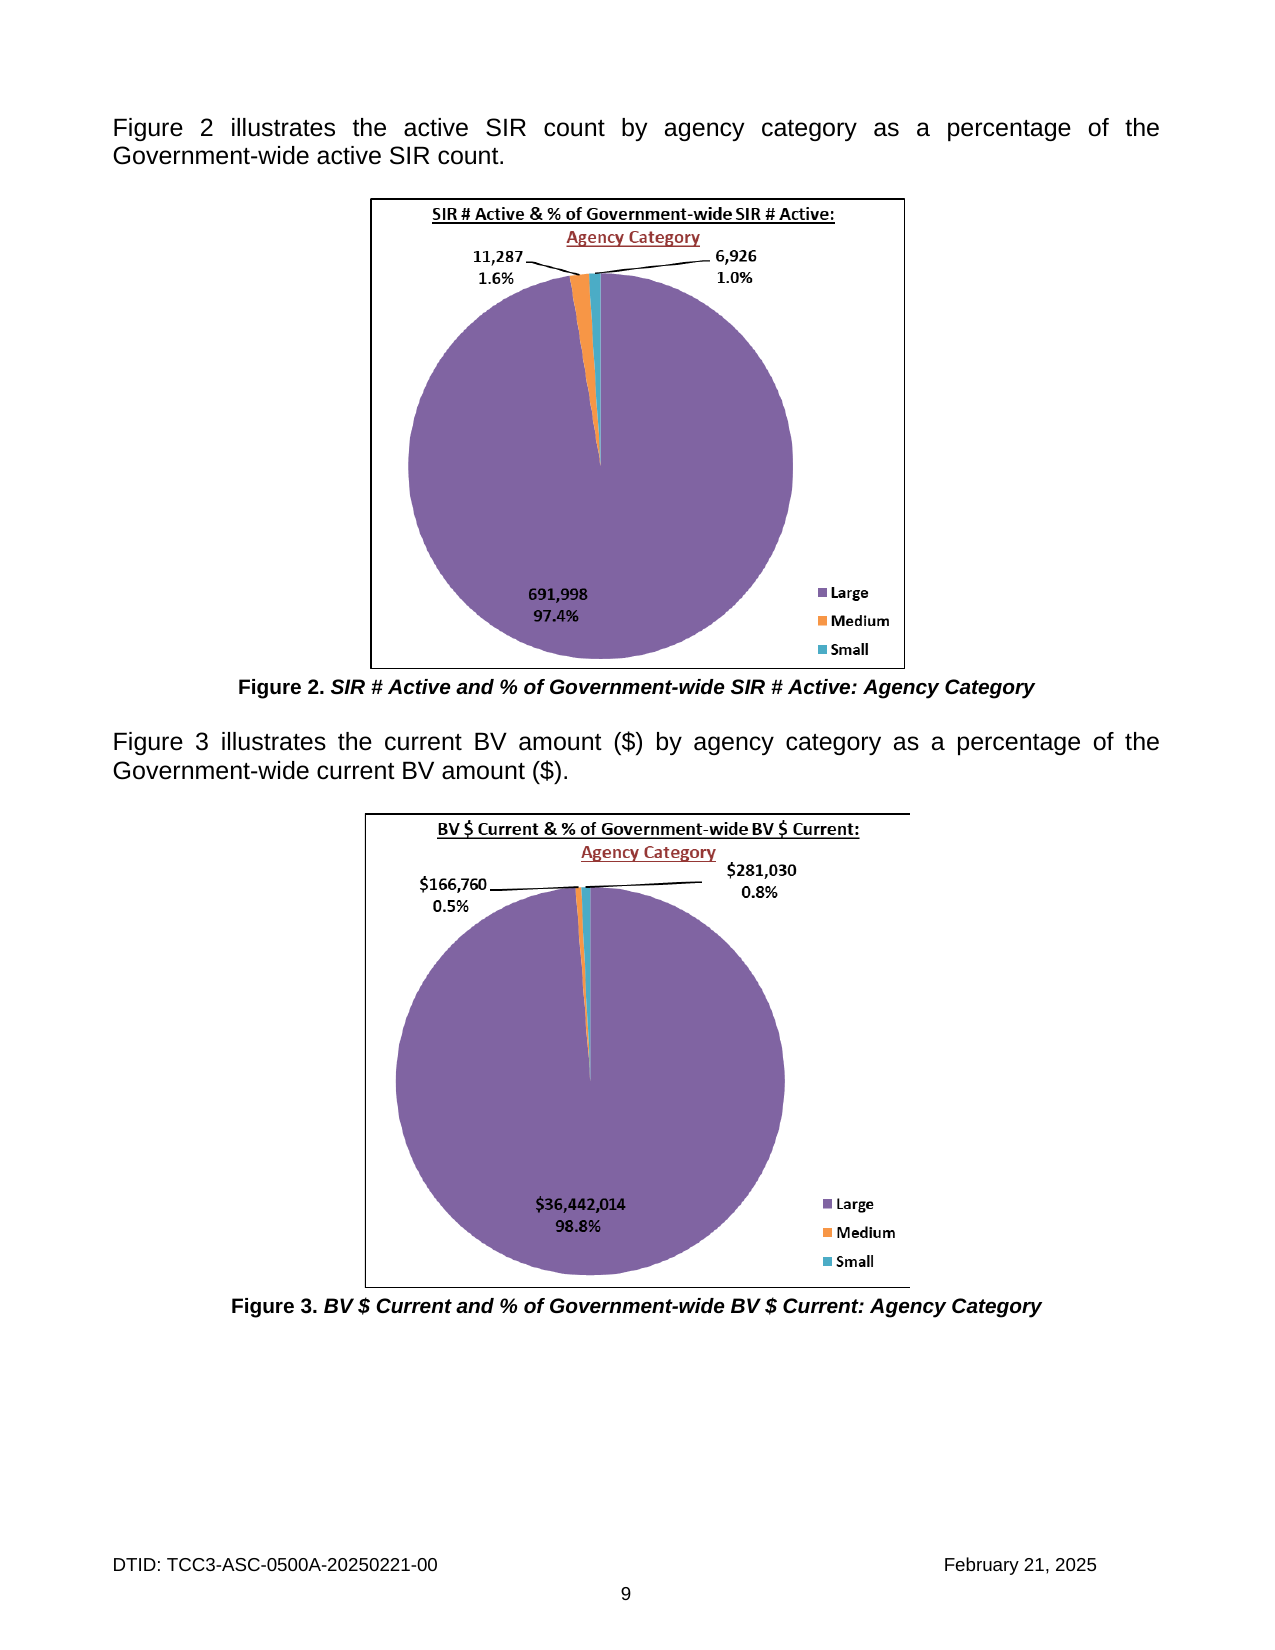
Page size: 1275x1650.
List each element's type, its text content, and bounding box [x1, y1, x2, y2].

text Figure 2. SIR # Active and % of Government-wide SIR # Active: Agency Category [112, 674, 1162, 698]
text Figure 2 illustrates the active SIR count by agency category as a percentage of the Government-wide active SIR count. [112, 112, 1162, 170]
text Figure 3 illustrates the current BV amount ($) by agency category as a percentage of the Government-wide current BV amount ($). [112, 727, 1162, 785]
picture [364, 813, 910, 1288]
picture [370, 198, 905, 669]
text Figure 3. BV $ Current and % of Government-wide BV $ Current: Agency Category [112, 1294, 1162, 1318]
